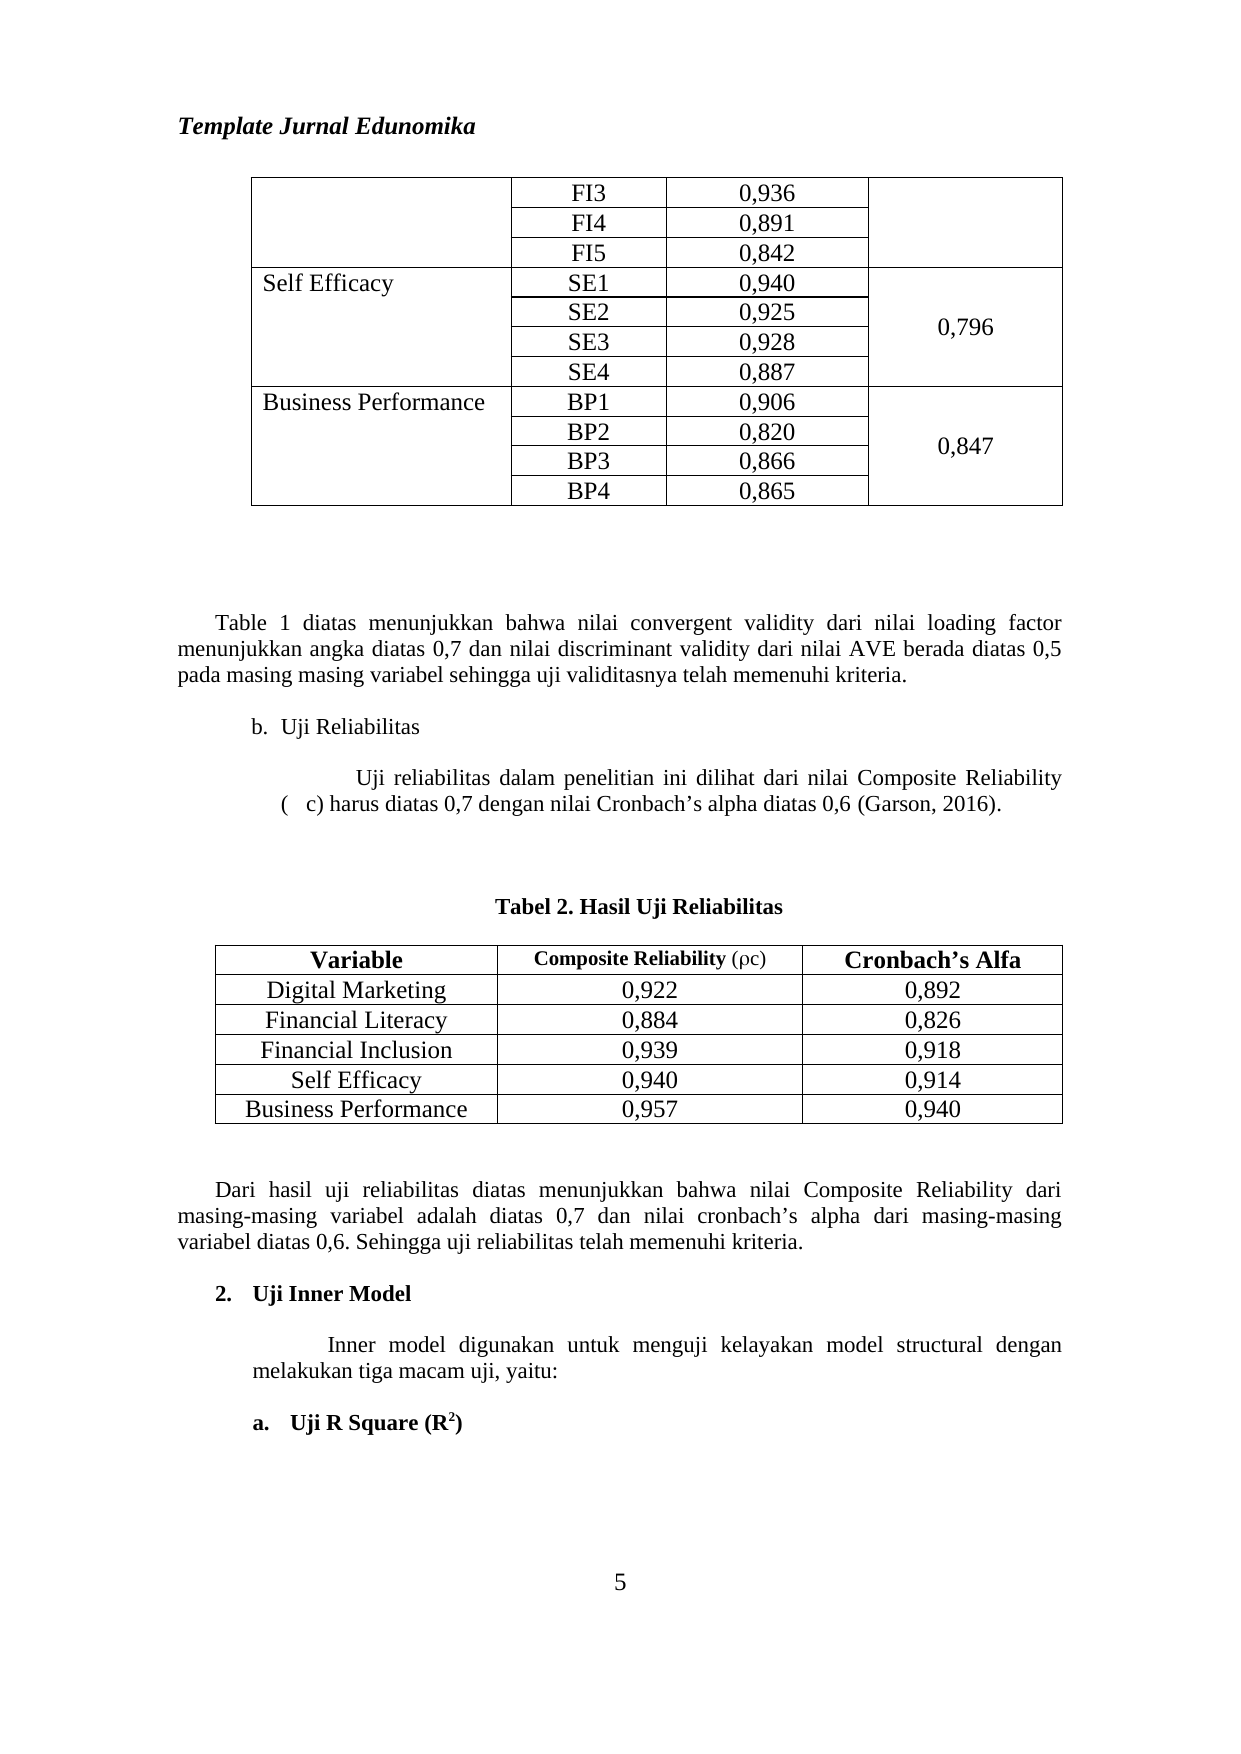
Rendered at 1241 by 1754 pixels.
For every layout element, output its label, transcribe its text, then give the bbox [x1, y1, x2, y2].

table_cell SE4 [512, 357, 666, 386]
table_cell 0,866 [667, 446, 868, 475]
table_cell 0,928 [667, 327, 868, 356]
table_cell 0,939 [498, 1035, 802, 1064]
list Uji Reliabilitas [251, 713, 1063, 739]
table_header Composite Reliability (c) [498, 946, 802, 974]
table_cell 0,906 [667, 387, 868, 416]
table_cell FI3 [512, 178, 666, 207]
table_cell 0,796 [869, 268, 1062, 386]
list Uji R Square (R2) [252, 1409, 1063, 1435]
text Dari hasil uji reliabilitas diatas menunjukkan bahwa nilai Composite Reliability dari masing-masing variabel adalah diatas 0,7 dan nilai cronbach’s alpha dari masing-masing variabel diatas 0,6. Sehingga uji reliabilitas telah memenuhi kriteria. [177, 1176, 1063, 1255]
table_cell 0,891 [667, 208, 868, 237]
table_cell 0,826 [803, 1005, 1062, 1034]
table_header Cronbach’s Alfa [803, 946, 1062, 974]
table_cell Self Efficacy [216, 1065, 497, 1093]
table_cell Business Performance [252, 387, 511, 505]
text Uji reliabilitas dalam penelitian ini dilihat dari nilai Composite Reliability (c) harus diatas 0,7 dengan nilai Cronbach’s alpha diatas 0,6 (Garson, 2016). [281, 764, 1063, 817]
table_cell BP4 [512, 476, 666, 505]
table_cell BP3 [512, 446, 666, 475]
table_cell 0,887 [667, 357, 868, 386]
table_cell SE1 [512, 268, 666, 296]
table_cell FI4 [512, 208, 666, 237]
table_cell 0,940 [803, 1095, 1062, 1123]
table_cell Self Efficacy [252, 268, 511, 386]
table_header Variable [216, 946, 497, 974]
table_cell Digital Marketing [216, 975, 497, 1004]
table_cell Financial Inclusion [216, 1035, 497, 1064]
table_cell 0,957 [498, 1095, 802, 1123]
table_cell BP2 [512, 417, 666, 445]
text Table 1 diatas menunjukkan bahwa nilai convergent validity dari nilai loading factor menunjukkan angka diatas 0,7 dan nilai discriminant validity dari nilai AVE berada diatas 0,5 pada masing masing variabel sehingga uji validitasnya telah memenuhi kriteria. [177, 609, 1063, 688]
table_cell FI5 [512, 238, 666, 267]
table_cell 0,922 [498, 975, 802, 1004]
table_cell Business Performance [216, 1095, 497, 1123]
table_cell 0,847 [869, 387, 1062, 505]
table_cell 0,865 [667, 476, 868, 505]
table_cell 0,820 [667, 417, 868, 445]
table_cell Financial Literacy [216, 1005, 497, 1034]
table_cell BP1 [512, 387, 666, 416]
table_cell 0,914 [803, 1065, 1062, 1093]
table_cell 0,940 [667, 268, 868, 296]
table_cell 0,936 [667, 178, 868, 207]
table_cell SE2 [512, 298, 666, 326]
table_cell 0,892 [803, 975, 1062, 1004]
list Uji Inner Model [215, 1280, 1063, 1306]
table_cell 0,925 [667, 298, 868, 326]
text Inner model digunakan untuk menguji kelayakan model structural dengan melakukan tiga macam uji, yaitu: [252, 1331, 1063, 1384]
table_cell 0,918 [803, 1035, 1062, 1064]
text Tabel 2. Hasil Uji Reliabilitas [177, 893, 1063, 919]
table_cell 0,842 [667, 238, 868, 267]
table_cell 0,884 [498, 1005, 802, 1034]
table_cell 0,940 [498, 1065, 802, 1093]
table_cell SE3 [512, 327, 666, 356]
